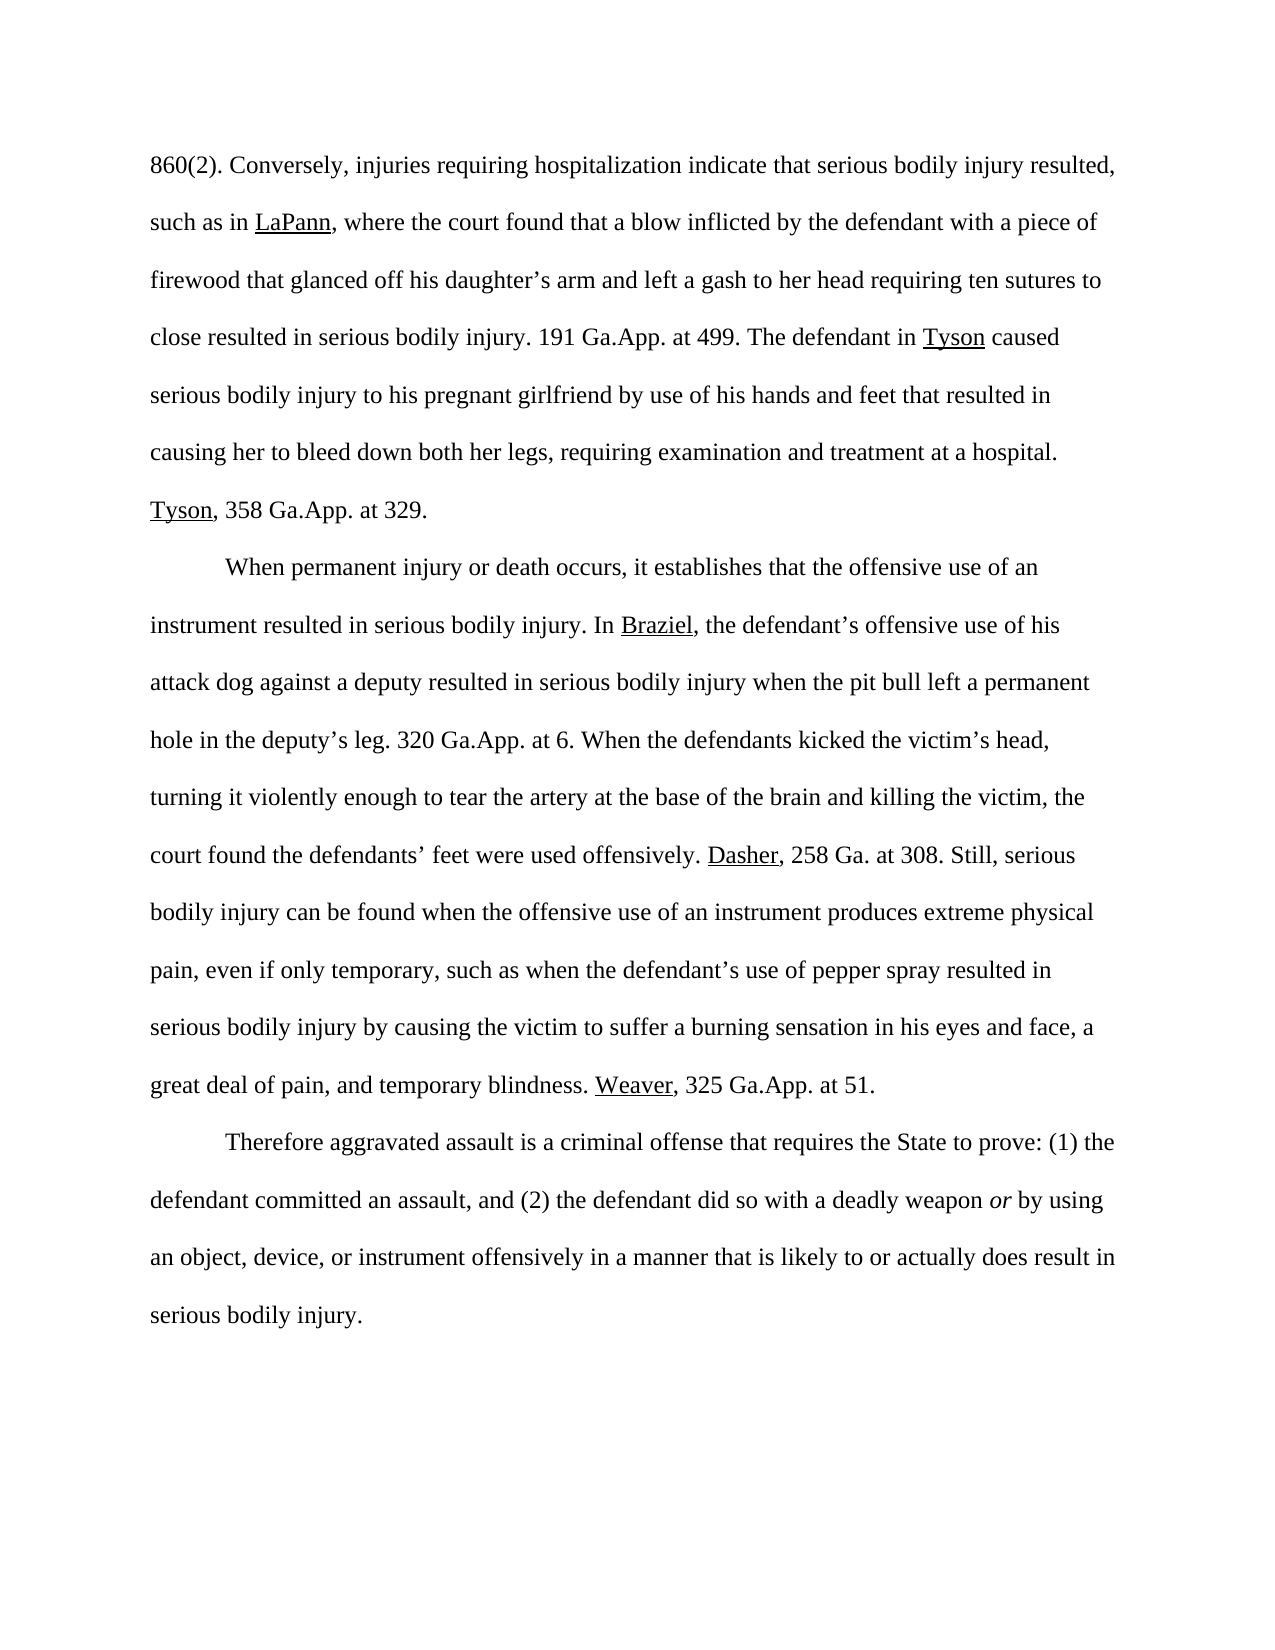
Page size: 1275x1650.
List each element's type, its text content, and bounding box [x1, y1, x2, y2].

text Therefore aggravated assault is a criminal offense that requires the State to prove: (1) the defendant committed an assault, and (2) the defendant did so with a deadly weapon or by using an object, device, or instrument offensively in a manner that is likely to or actually does result in serious bodily injury. [150, 1127, 1125, 1329]
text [150, 150, 1125, 524]
text When permanent injury or death occurs, it establishes that the offensive use of an instrument resulted in serious bodily injury. In Braziel, the defendant’s offensive use of his attack dog against a deputy resulted in serious bodily injury when the pit bull left a permanent hole in the deputy’s leg. 320 Ga.App. at 6. When the defendants kicked the victim’s head, turning it violently enough to tear the artery at the base of the brain and killing the victim, the court found the defendants’ feet were used offensively. Dasher, 258 Ga. at 308. Still, serious bodily injury can be found when the offensive use of an instrument produces extreme physical pain, even if only temporary, such as when the defendant’s use of pepper spray resulted in serious bodily injury by causing the victim to suffer a burning sensation in his eyes and face, a great deal of pain, and temporary blindness. Weaver, 325 Ga.App. at 51. [150, 552, 1125, 1099]
